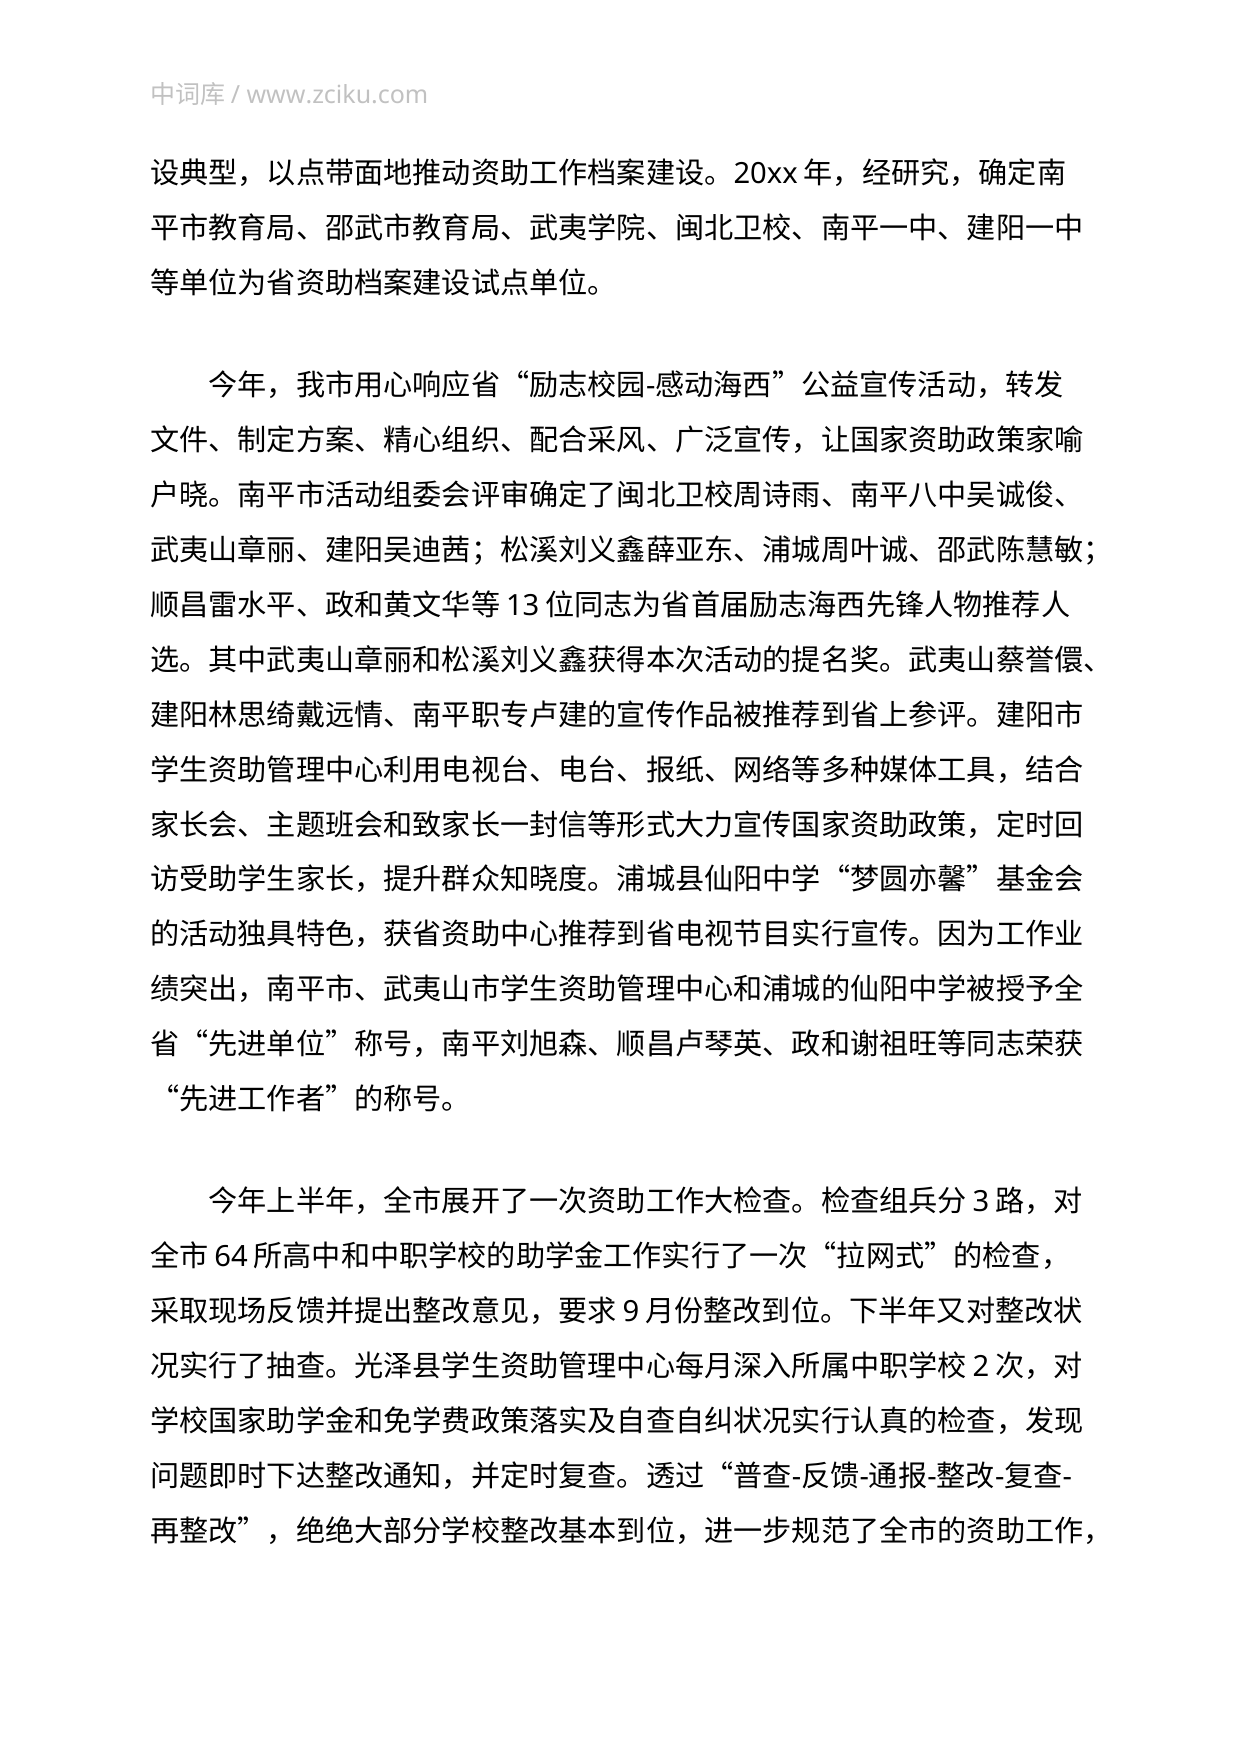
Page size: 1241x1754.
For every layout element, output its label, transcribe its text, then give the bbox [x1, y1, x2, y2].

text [150, 150, 1090, 302]
text 今年，我市用心响应省“励志校园-感动海西”公益宣传活动，转发文件、制定方案、精心组织、配合采风、广泛宣传，让国家资助政策家喻户晓。南平市活动组委会评审确定了闽北卫校周诗雨、南平八中吴诚俊、武夷山章丽、建阳吴迪茜；松溪刘义鑫薛亚东、浦城周叶诚、邵武陈慧敏；顺昌雷水平、政和黄文华等13位同志为省首届励志海西先锋人物推荐人选。其中武夷山章丽和松溪刘义鑫获得本次活动的提名奖。武夷山蔡誉儇、建阳林思绮戴远情、南平职专卢建的宣传作品被推荐到省上参评。建阳市学生资助管理中心利用电视台、电台、报纸、网络等多种媒体工具，结合家长会、主题班会和致家长一封信等形式大力宣传国家资助政策，定时回访受助学生家长，提升群众知晓度。浦城县仙阳中学“梦圆亦馨”基金会的活动独具特色，获省资助中心推荐到省电视节目实行宣传。因为工作业绩突出，南平市、武夷山市学生资助管理中心和浦城的仙阳中学被授予全省“先进单位”称号，南平刘旭森、顺昌卢琴英、政和谢祖旺等同志荣获“先进工作者”的称号。 [150, 362, 1090, 1118]
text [150, 1177, 1090, 1549]
